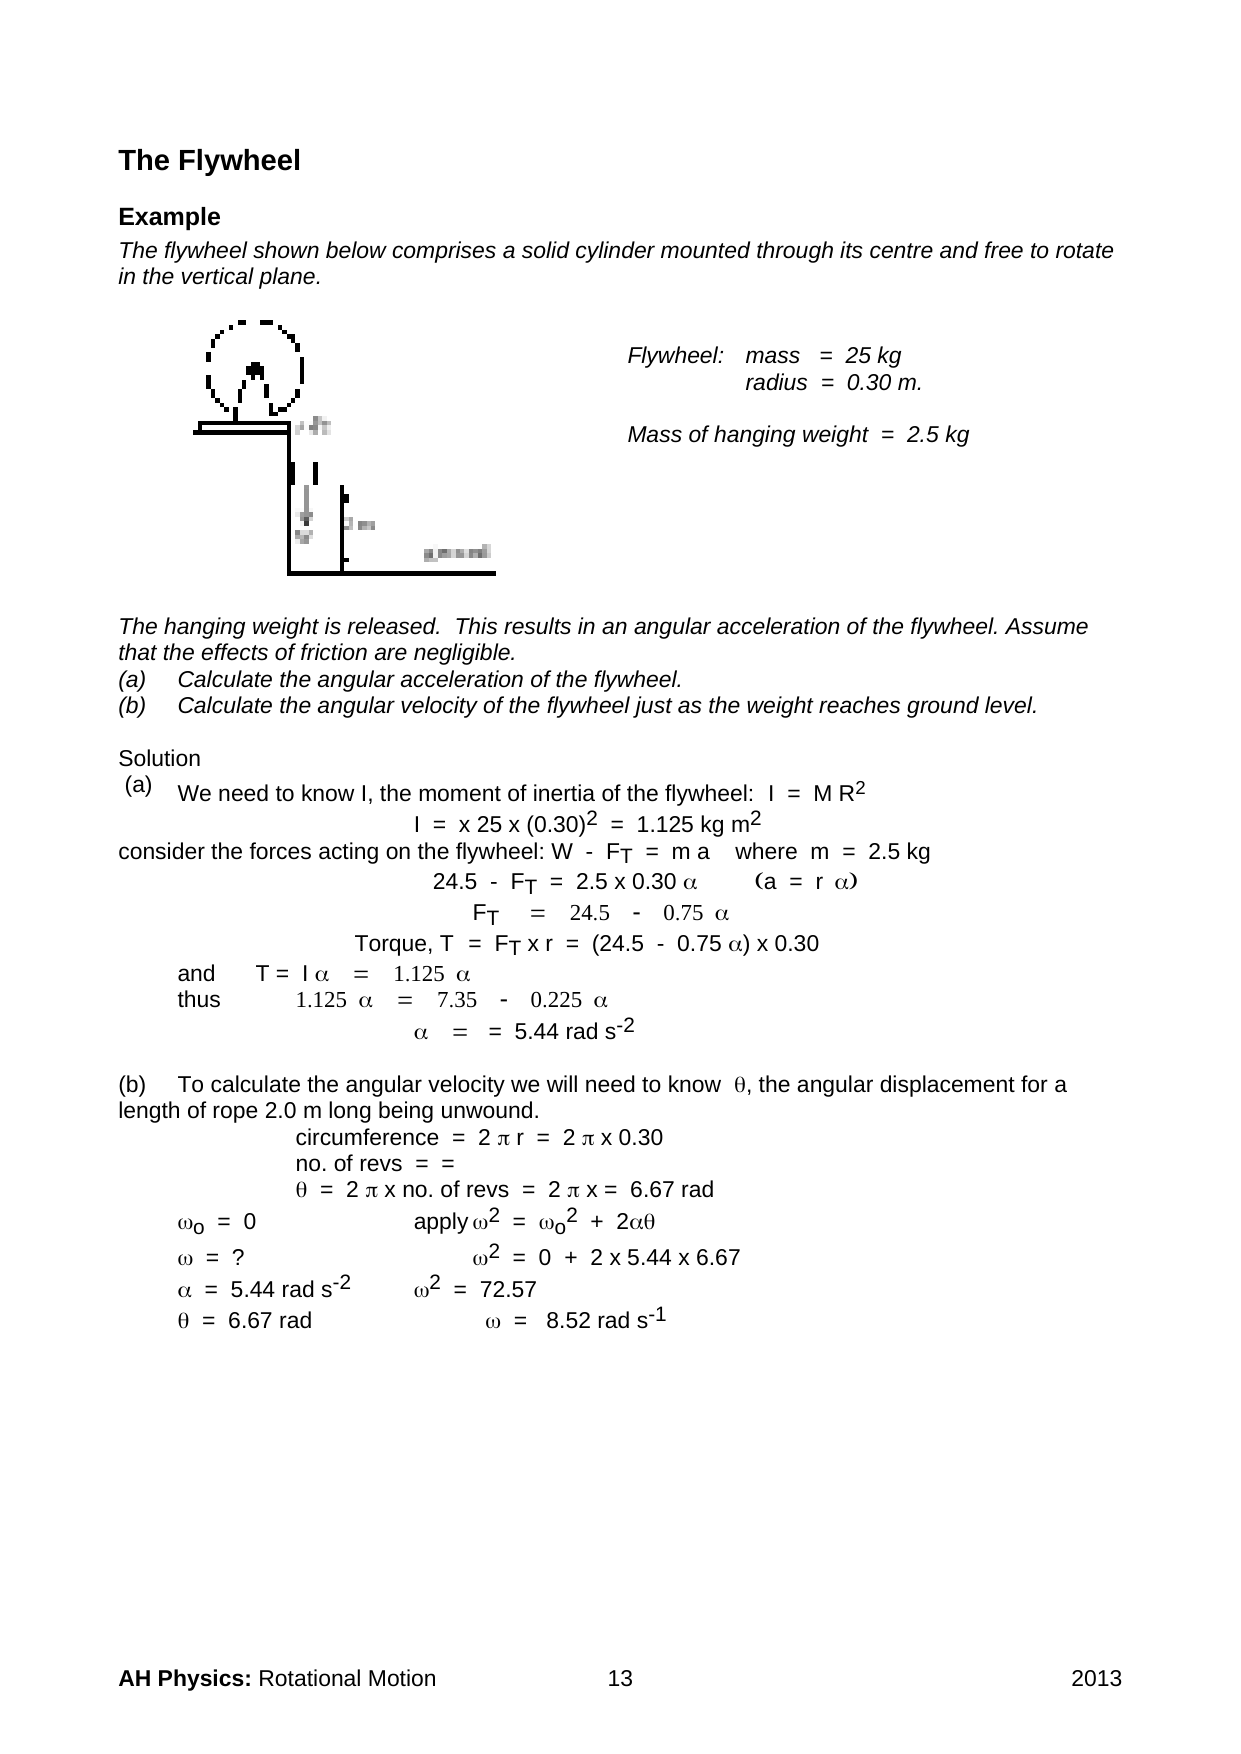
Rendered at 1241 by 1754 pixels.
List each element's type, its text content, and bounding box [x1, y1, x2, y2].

text o = 0 apply 2 = o2 + 2 [118, 1203, 1122, 1238]
text (b) To calculate the angular velocity we will need to know , the angular displacement for a length of rope 2.0 m long being unwound. [118, 1071, 1122, 1123]
text Solution [118, 744, 1122, 771]
subtitle Example [118, 202, 1122, 230]
text The hanging weight is released. This results in an angular acceleration of the flywheel. Assume that the effects of friction are negligible. [118, 613, 1122, 666]
text 24.5 - FT = 2.5 x 0.30 a = r [118, 868, 1122, 899]
text no. of revs = = [118, 1150, 1122, 1176]
text (b) Calculate the angular velocity of the flywheel just as the weight reaches ground level. [118, 692, 1122, 718]
text  = ? 2 = 0 + 2 x 5.44 x 6.67 [118, 1238, 1122, 1270]
text The flywheel shown below comprises a solid cylinder mounted through its centre and free to rotate in the vertical plane. [118, 237, 1122, 289]
text consider the forces acting on the flywheel: W - FT = m a where m = 2.5 kg [118, 838, 1122, 868]
text  = 6.67 rad  = 8.52 rad s-1 [118, 1302, 1122, 1333]
text (a) We need to know I, the moment of inertia of the flywheel: I = M R2 [118, 771, 1122, 806]
table_header [110, 289, 560, 613]
table_header Flywheel: mass = 25 kg radius = 0.30 m. Mass of hanging weight = 2.5 kg [560, 289, 1037, 613]
text  = 5.44 rad s-2 2 = 72.57 [118, 1270, 1122, 1302]
text  = 2  x no. of revs = 2  x = 6.67 rad [118, 1176, 1122, 1203]
text (a) Calculate the angular acceleration of the flywheel. [118, 666, 1122, 692]
text Torque, T = FT x r = (24.5 - 0.75 ) x 0.30 and T = I  [118, 929, 1122, 986]
text I = x 25 x (0.30)2 = 1.125 kg m2 [118, 806, 1122, 838]
text FT  [118, 899, 1122, 929]
text thus  [118, 986, 1122, 1013]
subtitle The Flywheel [118, 143, 1122, 177]
text  = 5.44 rad s-2 [118, 1013, 1122, 1044]
text circumference = 2  r = 2  x 0.30 [118, 1123, 1122, 1150]
